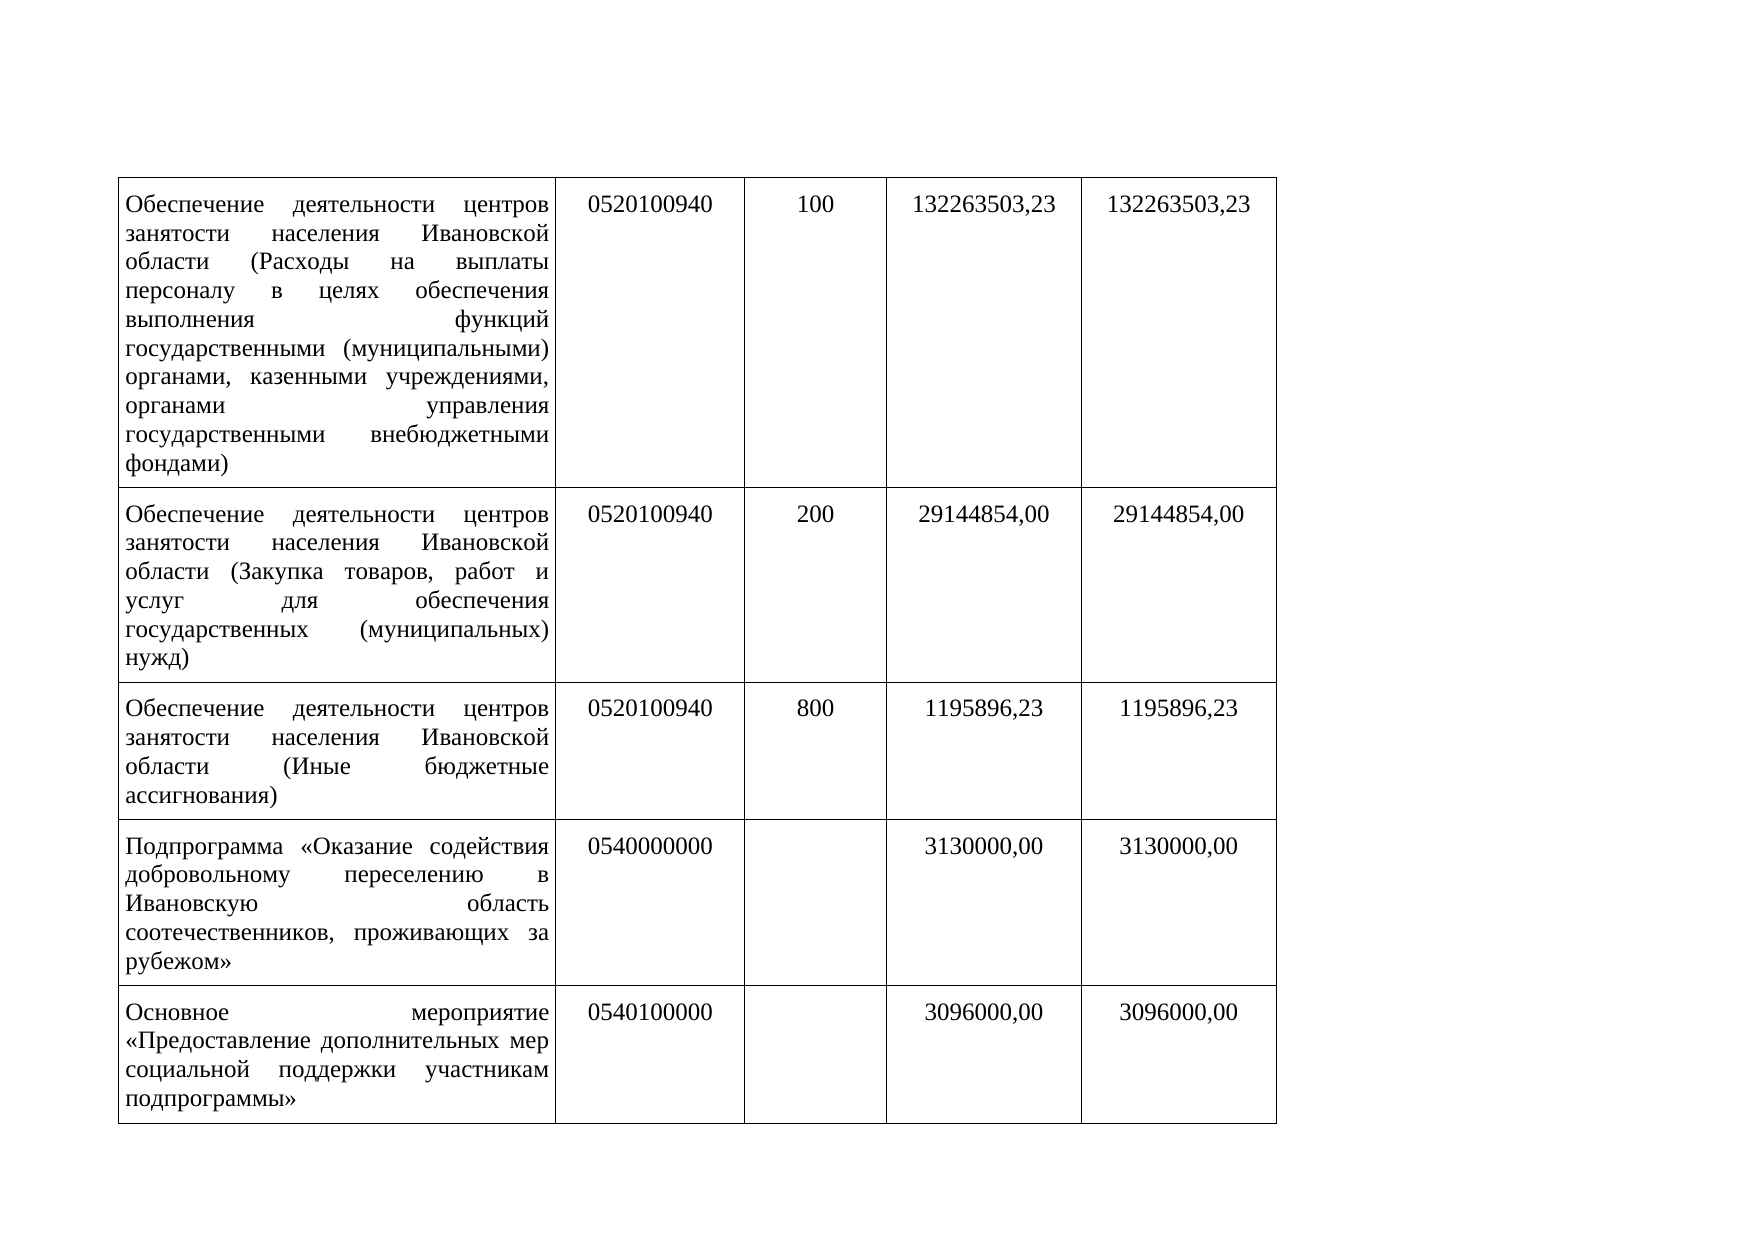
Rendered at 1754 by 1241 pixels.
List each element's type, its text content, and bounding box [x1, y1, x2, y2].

table_cell 3096000,00 [887, 986, 1081, 1122]
table_cell 100 [745, 178, 886, 487]
table_cell Подпрограмма «Оказание содействия добровольному переселению в Ивановскую область соотечественников, проживающих за рубежом» [119, 820, 555, 985]
table_cell 800 [745, 683, 886, 819]
table_cell 0520100940 [556, 683, 744, 819]
table_cell 1195896,23 [1082, 683, 1276, 819]
table_cell 0520100940 [556, 178, 744, 487]
table_cell [745, 820, 886, 985]
table_cell 200 [745, 488, 886, 682]
table_cell 3096000,00 [1082, 986, 1276, 1122]
table_cell Обеспечение деятельности центров занятости населения Ивановской области (Иные бюджетные ассигнования) [119, 683, 555, 819]
table_cell 1195896,23 [887, 683, 1081, 819]
table_cell 0520100940 [556, 488, 744, 682]
table_cell 0540000000 [556, 820, 744, 985]
table_cell 3130000,00 [1082, 820, 1276, 985]
table_cell Обеспечение деятельности центров занятости населения Ивановской области (Закупка товаров, работ и услуг для обеспечения государственных (муниципальных) нужд) [119, 488, 555, 682]
table_cell 0540100000 [556, 986, 744, 1122]
table_cell Основное мероприятие «Предоставление дополнительных мер социальной поддержки участникам подпрограммы» [119, 986, 555, 1122]
table_cell 29144854,00 [1082, 488, 1276, 682]
table_cell [745, 986, 886, 1122]
table_cell 132263503,23 [887, 178, 1081, 487]
table_cell 132263503,23 [1082, 178, 1276, 487]
table_cell 3130000,00 [887, 820, 1081, 985]
table_cell Обеспечение деятельности центров занятости населения Ивановской области (Расходы на выплаты персоналу в целях обеспечения выполнения функций государственными (муниципальными) органами, казенными учреждениями, органами управления государственными внебюджетными фондами) [119, 178, 555, 487]
table_cell 29144854,00 [887, 488, 1081, 682]
